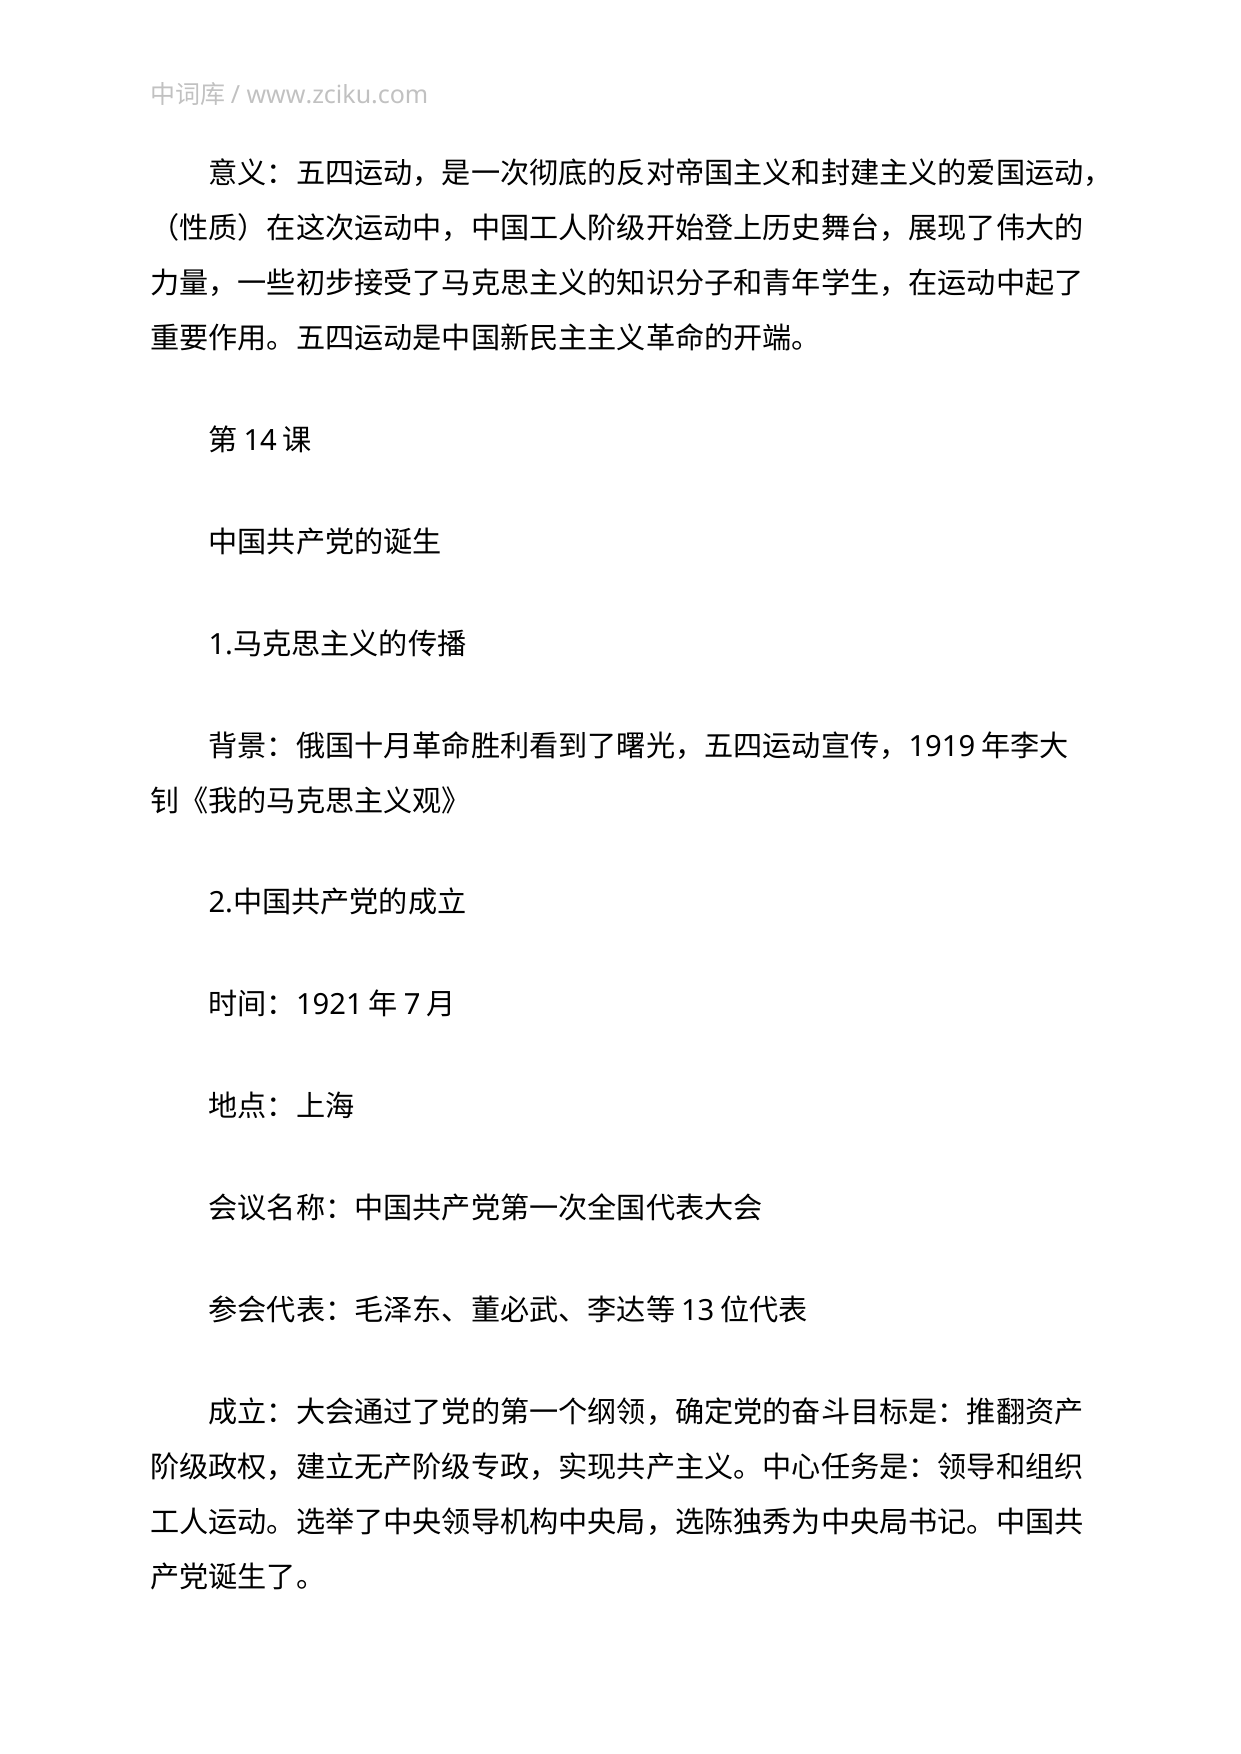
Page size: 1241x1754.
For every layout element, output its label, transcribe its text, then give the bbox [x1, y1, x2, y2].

text 地点：上海 [150, 1083, 1090, 1125]
text 1.马克思主义的传播 [150, 620, 1090, 663]
text 会议名称：中国共产党第一次全国代表大会 [150, 1185, 1090, 1227]
text 成立：大会通过了党的第一个纲领，确定党的奋斗目标是：推翻资产阶级政权，建立无产阶级专政，实现共产主义。中心任务是：领导和组织工人运动。选举了中央领导机构中央局，选陈独秀为中央局书记。中国共产党诞生了。 [150, 1388, 1090, 1595]
text 2.中国共产党的成立 [150, 879, 1090, 921]
text 中国共产党的诞生 [150, 518, 1090, 561]
text 意义：五四运动，是一次彻底的反对帝国主义和封建主义的爱国运动，（性质）在这次运动中，中国工人阶级开始登上历史舞台，展现了伟大的力量，一些初步接受了马克思主义的知识分子和青年学生，在运动中起了重要作用。五四运动是中国新民主主义革命的开端。 [150, 150, 1090, 357]
text 时间：1921年7月 [150, 981, 1090, 1023]
text 第14课 [150, 416, 1090, 459]
text 背景：俄国十月革命胜利看到了曙光，五四运动宣传，1919年李大钊《我的马克思主义观》 [150, 722, 1090, 819]
text 参会代表：毛泽东、董必武、李达等13位代表 [150, 1286, 1090, 1329]
